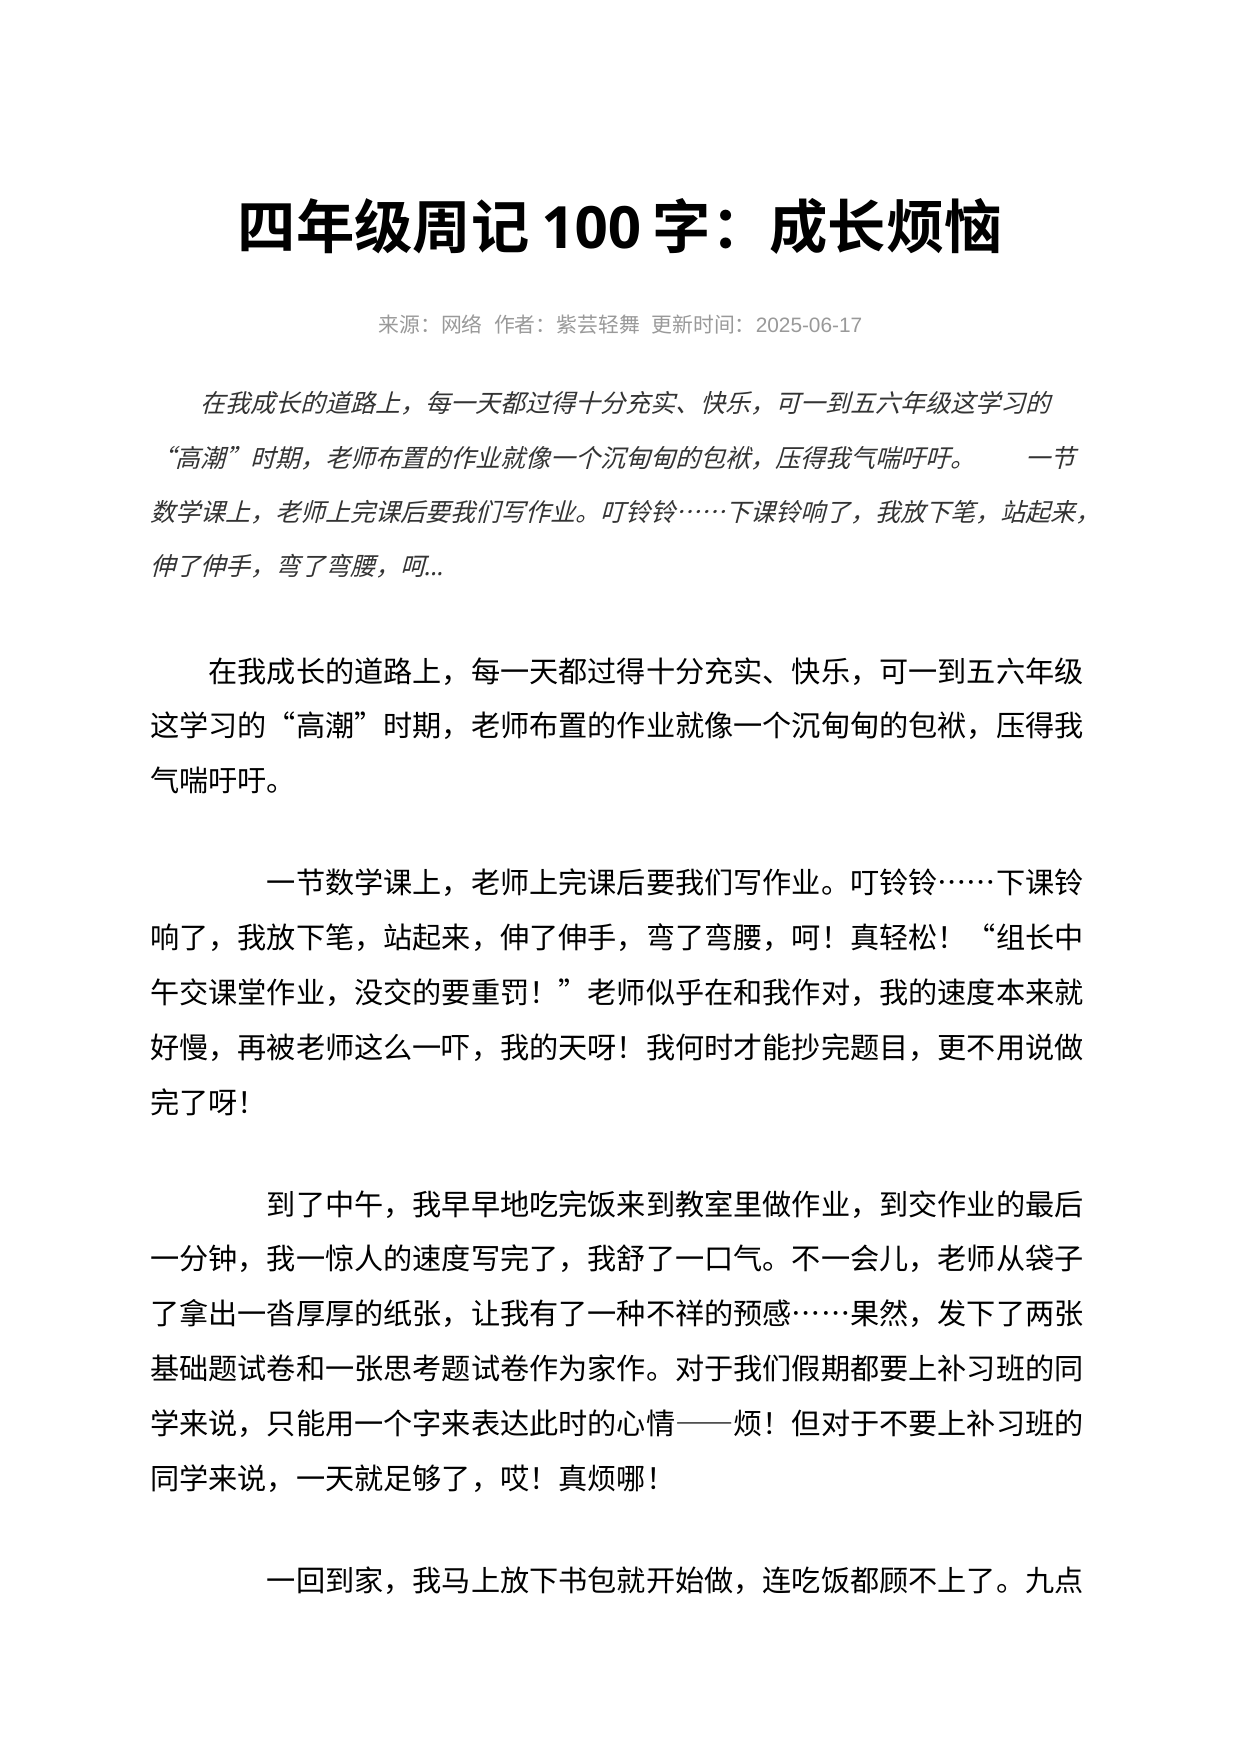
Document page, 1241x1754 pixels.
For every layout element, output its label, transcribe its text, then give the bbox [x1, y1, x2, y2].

text 到了中午，我早早地吃完饭来到教室里做作业，到交作业的最后一分钟，我一惊人的速度写完了，我舒了一口气。不一会儿，老师从袋子了拿出一沓厚厚的纸张，让我有了一种不祥的预感……果然，发下了两张基础题试卷和一张思考题试卷作为家作。对于我们假期都要上补习班的同学来说，只能用一个字来表达此时的心情——烦！但对于不要上补习班的同学来说，一天就足够了，哎！真烦哪！ [150, 1181, 1090, 1498]
text 一节数学课上，老师上完课后要我们写作业。叮铃铃……下课铃响了，我放下笔，站起来，伸了伸手，弯了弯腰，呵！真轻松！“组长中午交课堂作业，没交的要重罚！”老师似乎在和我作对，我的速度本来就好慢，再被老师这么一吓，我的天呀！我何时才能抄完题目，更不用说做完了呀！ [150, 860, 1090, 1122]
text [150, 1557, 1090, 1599]
text 在我成长的道路上，每一天都过得十分充实、快乐，可一到五六年级这学习的“高潮”时期，老师布置的作业就像一个沉甸甸的包袱，压得我气喘吁吁。 一节数学课上，老师上完课后要我们写作业。叮铃铃……下课铃响了，我放下笔，站起来，伸了伸手，弯了弯腰，呵... [150, 384, 1090, 583]
text 在我成长的道路上，每一天都过得十分充实、快乐，可一到五六年级这学习的“高潮”时期，老师布置的作业就像一个沉甸甸的包袱，压得我气喘吁吁。 [150, 648, 1090, 800]
text 来源：网络 作者：紫芸轻舞 更新时间：2025-06-17 [150, 313, 1090, 337]
subtitle 四年级周记100字：成长烦恼 [150, 181, 1090, 266]
